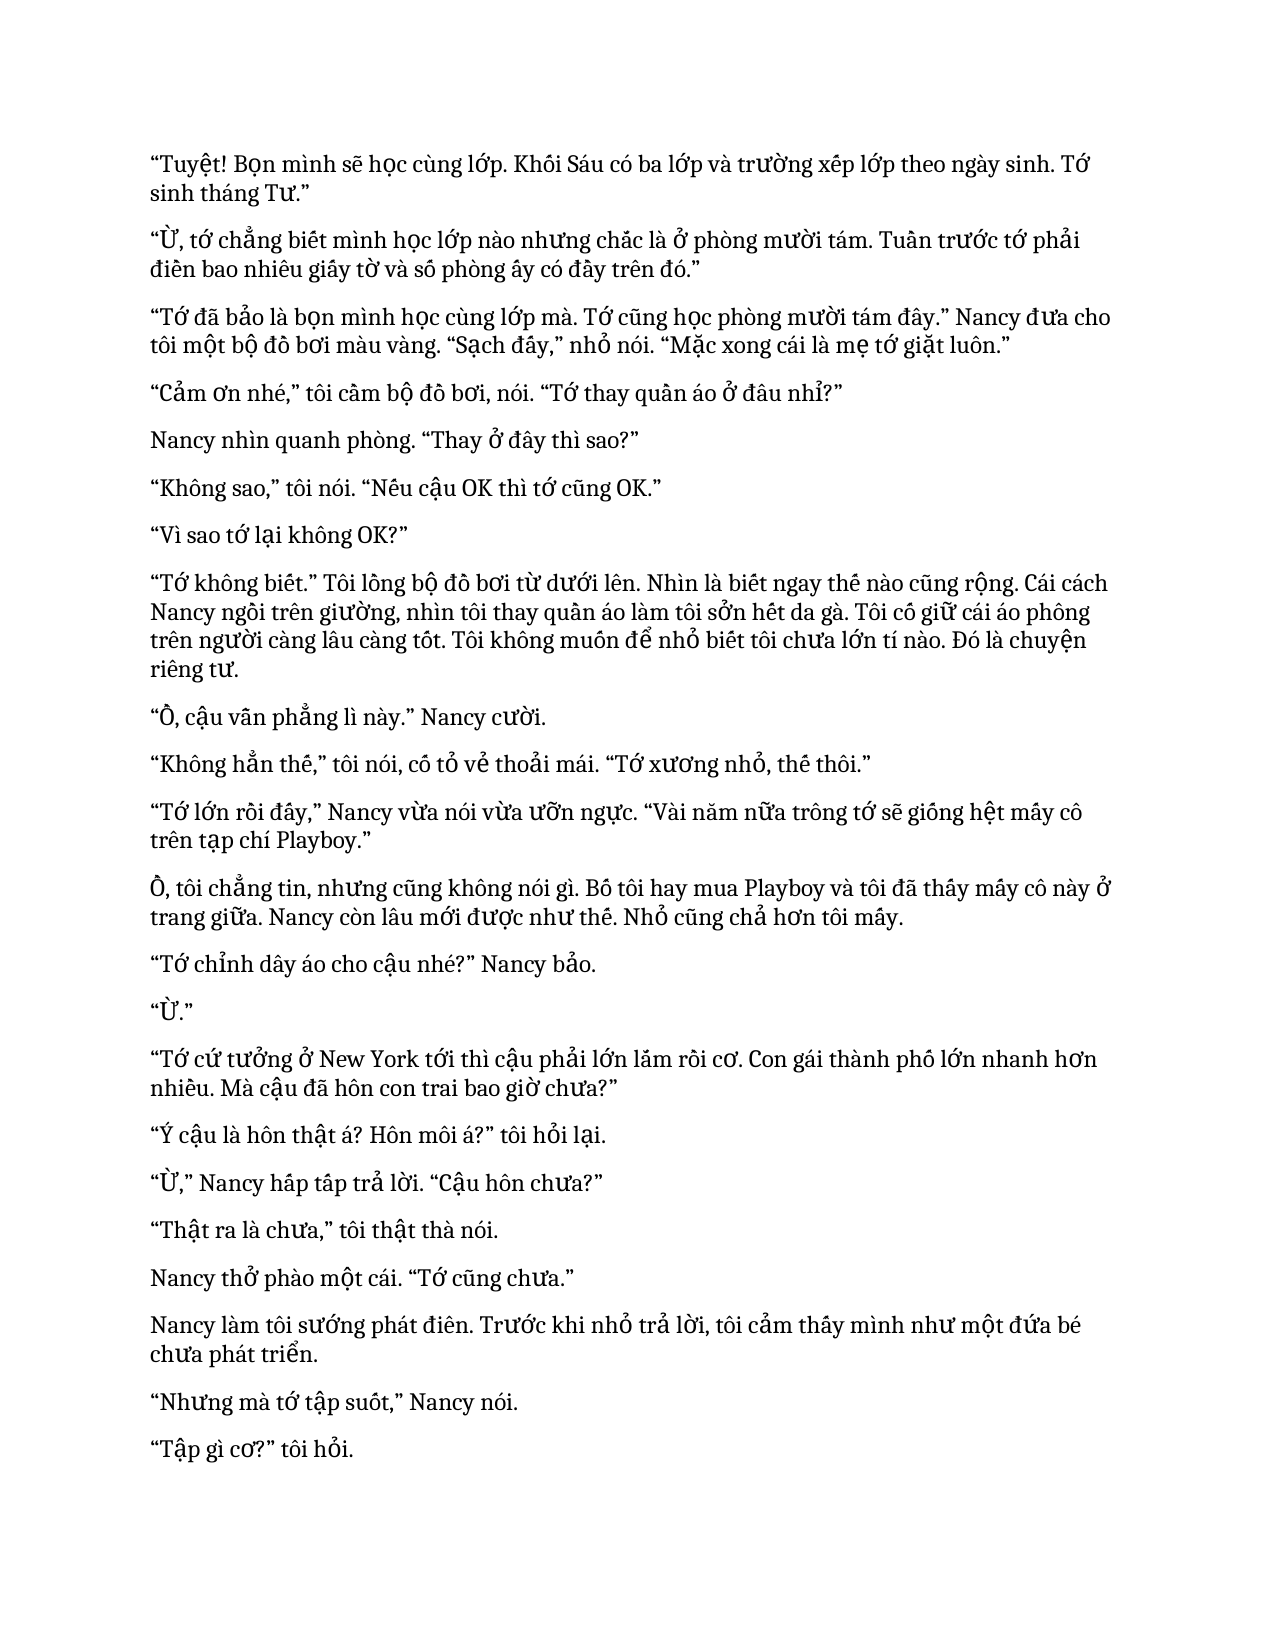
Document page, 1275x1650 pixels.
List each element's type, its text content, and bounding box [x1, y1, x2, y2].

text “Không hẳn thế,” tôi nói, cố tỏ vẻ thoải mái. “Tớ xương nhỏ, thế thôi.” [150, 750, 1125, 779]
text “Tớ không biết.” Tôi lồng bộ đồ bơi từ dưới lên. Nhìn là biết ngay thế nào cũng rộng. Cái cách Nancy ngồi trên giường, nhìn tôi thay quần áo làm tôi sởn hết da gà. Tôi cố giữ cái áo phông trên người càng lâu càng tốt. Tôi không muốn để nhỏ biết tôi chưa lớn tí nào. Đó là chuyện riêng tư. [150, 569, 1125, 684]
text “Vì sao tớ lại không OK?” [150, 521, 1125, 550]
text “Tớ đã bảo là bọn mình học cùng lớp mà. Tớ cũng học phòng mười tám đây.” Nancy đưa cho tôi một bộ đồ bơi màu vàng. “Sạch đấy,” nhỏ nói. “Mặc xong cái là mẹ tớ giặt luôn.” [150, 302, 1125, 360]
text “Tuyệt! Bọn mình sẽ học cùng lớp. Khối Sáu có ba lớp và trường xếp lớp theo ngày sinh. Tớ sinh tháng Tư.” [150, 150, 1125, 207]
text “Nhưng mà tớ tập suốt,” Nancy nói. [150, 1387, 1125, 1416]
text “Ồ, cậu vẫn phẳng lì này.” Nancy cười. [150, 702, 1125, 731]
text Nancy nhìn quanh phòng. “Thay ở đây thì sao?” [150, 426, 1125, 455]
text Nancy thở phào một cái. “Tớ cũng chưa.” [150, 1264, 1125, 1292]
text “Tớ lớn rồi đấy,” Nancy vừa nói vừa ưỡn ngực. “Vài năm nữa trông tớ sẽ giống hệt mấy cô trên tạp chí Playboy.” [150, 797, 1125, 855]
text “Ừ,” Nancy hấp tấp trả lời. “Cậu hôn chưa?” [150, 1169, 1125, 1197]
text “Ừ.” [150, 997, 1125, 1026]
text “Ừ, tớ chẳng biết mình học lớp nào nhưng chắc là ở phòng mười tám. Tuần trước tớ phải điền bao nhiêu giấy tờ và số phòng ấy có đầy trên đó.” [150, 226, 1125, 284]
text Nancy làm tôi sướng phát điên. Trước khi nhỏ trả lời, tôi cảm thấy mình như một đứa bé chưa phát triển. [150, 1311, 1125, 1369]
text “Cảm ơn nhé,” tôi cầm bộ đồ bơi, nói. “Tớ thay quần áo ở đâu nhỉ?” [150, 379, 1125, 407]
text Ồ, tôi chẳng tin, nhưng cũng không nói gì. Bố tôi hay mua Playboy và tôi đã thấy mấy cô này ở trang giữa. Nancy còn lâu mới được như thế. Nhỏ cũng chả hơn tôi mấy. [150, 874, 1125, 931]
text “Không sao,” tôi nói. “Nếu cậu OK thì tớ cũng OK.” [150, 474, 1125, 502]
text “Tớ chỉnh dây áo cho cậu nhé?” Nancy bảo. [150, 950, 1125, 979]
text “Ý cậu là hôn thật á? Hôn môi á?” tôi hỏi lại. [150, 1121, 1125, 1150]
text “Tập gì cơ?” tôi hỏi. [150, 1435, 1125, 1464]
text “Thật ra là chưa,” tôi thật thà nói. [150, 1216, 1125, 1245]
text “Tớ cứ tưởng ở New York tới thì cậu phải lớn lắm rồi cơ. Con gái thành phố lớn nhanh hơn nhiều. Mà cậu đã hôn con trai bao giờ chưa?” [150, 1045, 1125, 1102]
